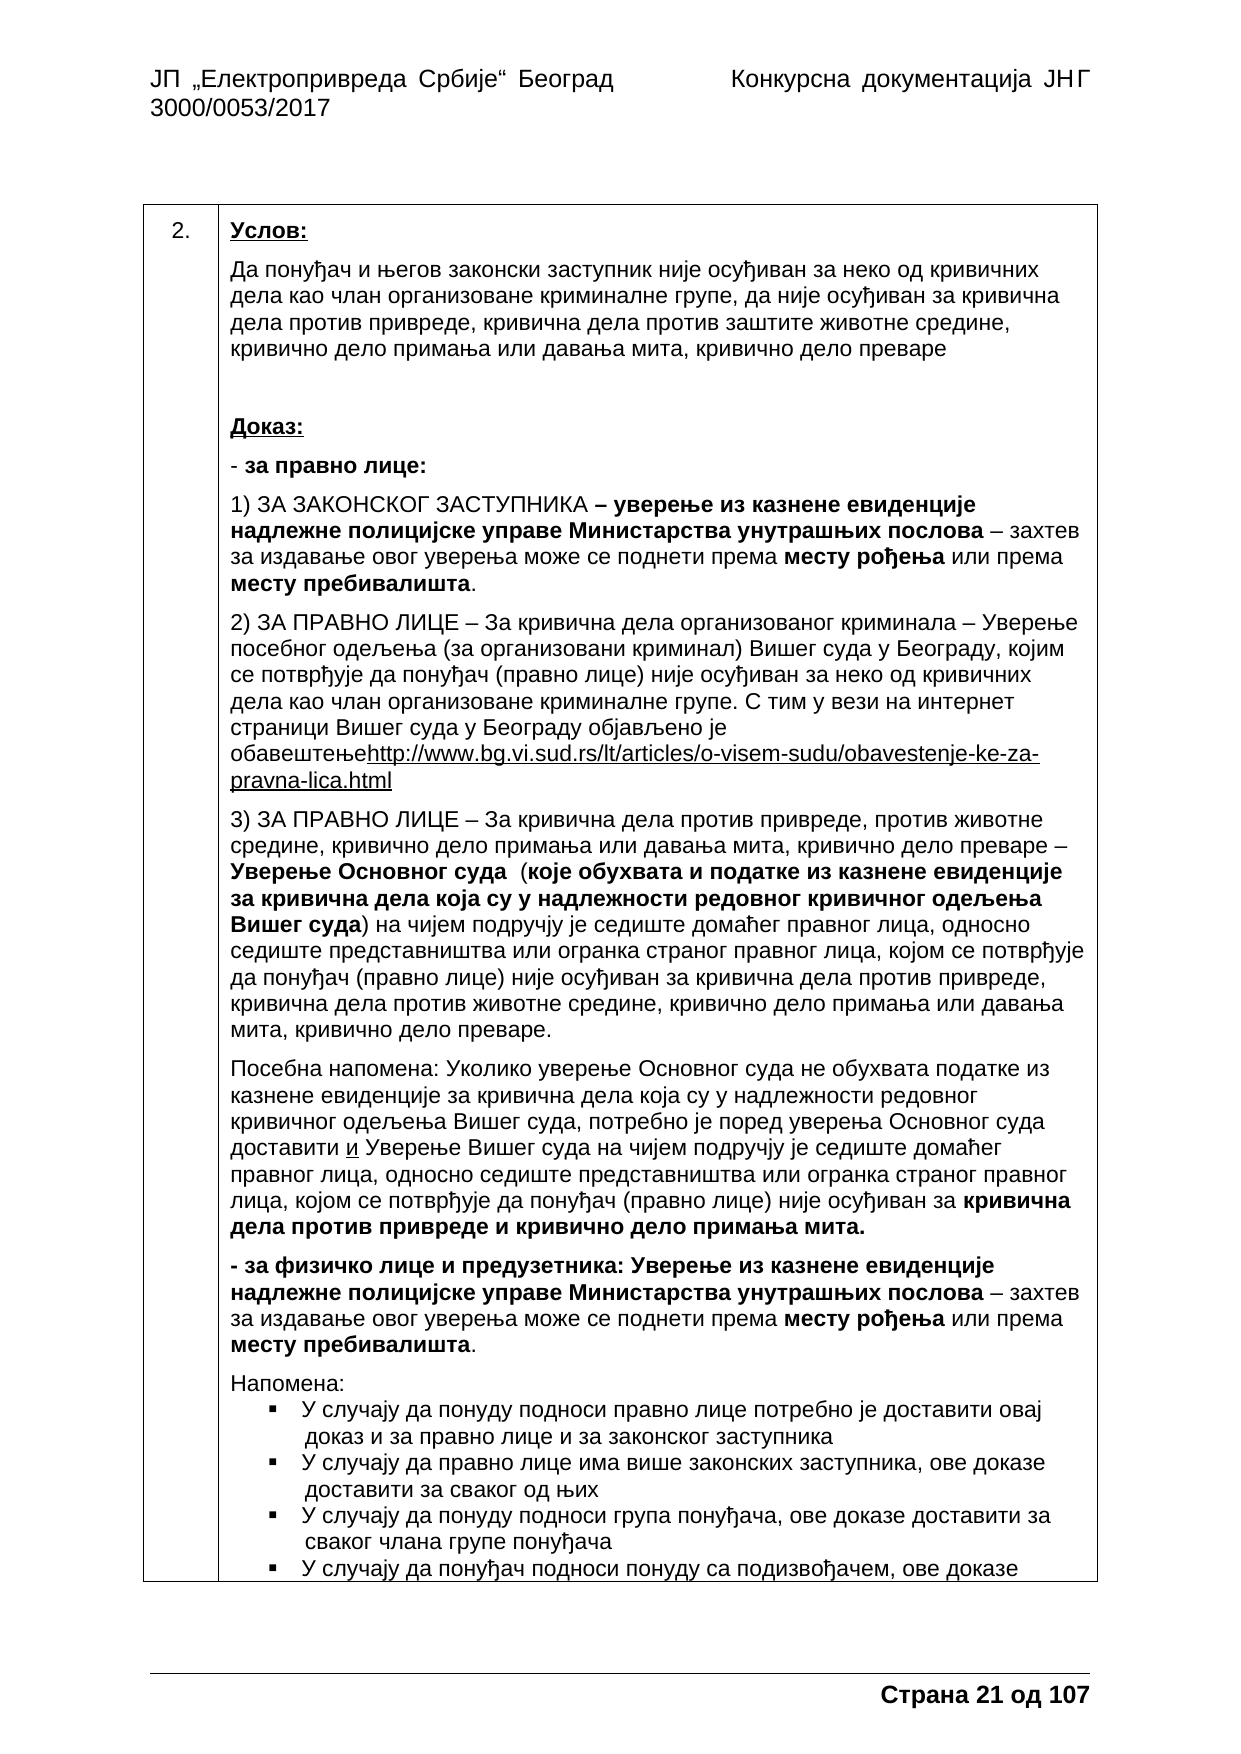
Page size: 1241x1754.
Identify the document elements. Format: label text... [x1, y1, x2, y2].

table_cell 2. [144, 205, 218, 1581]
